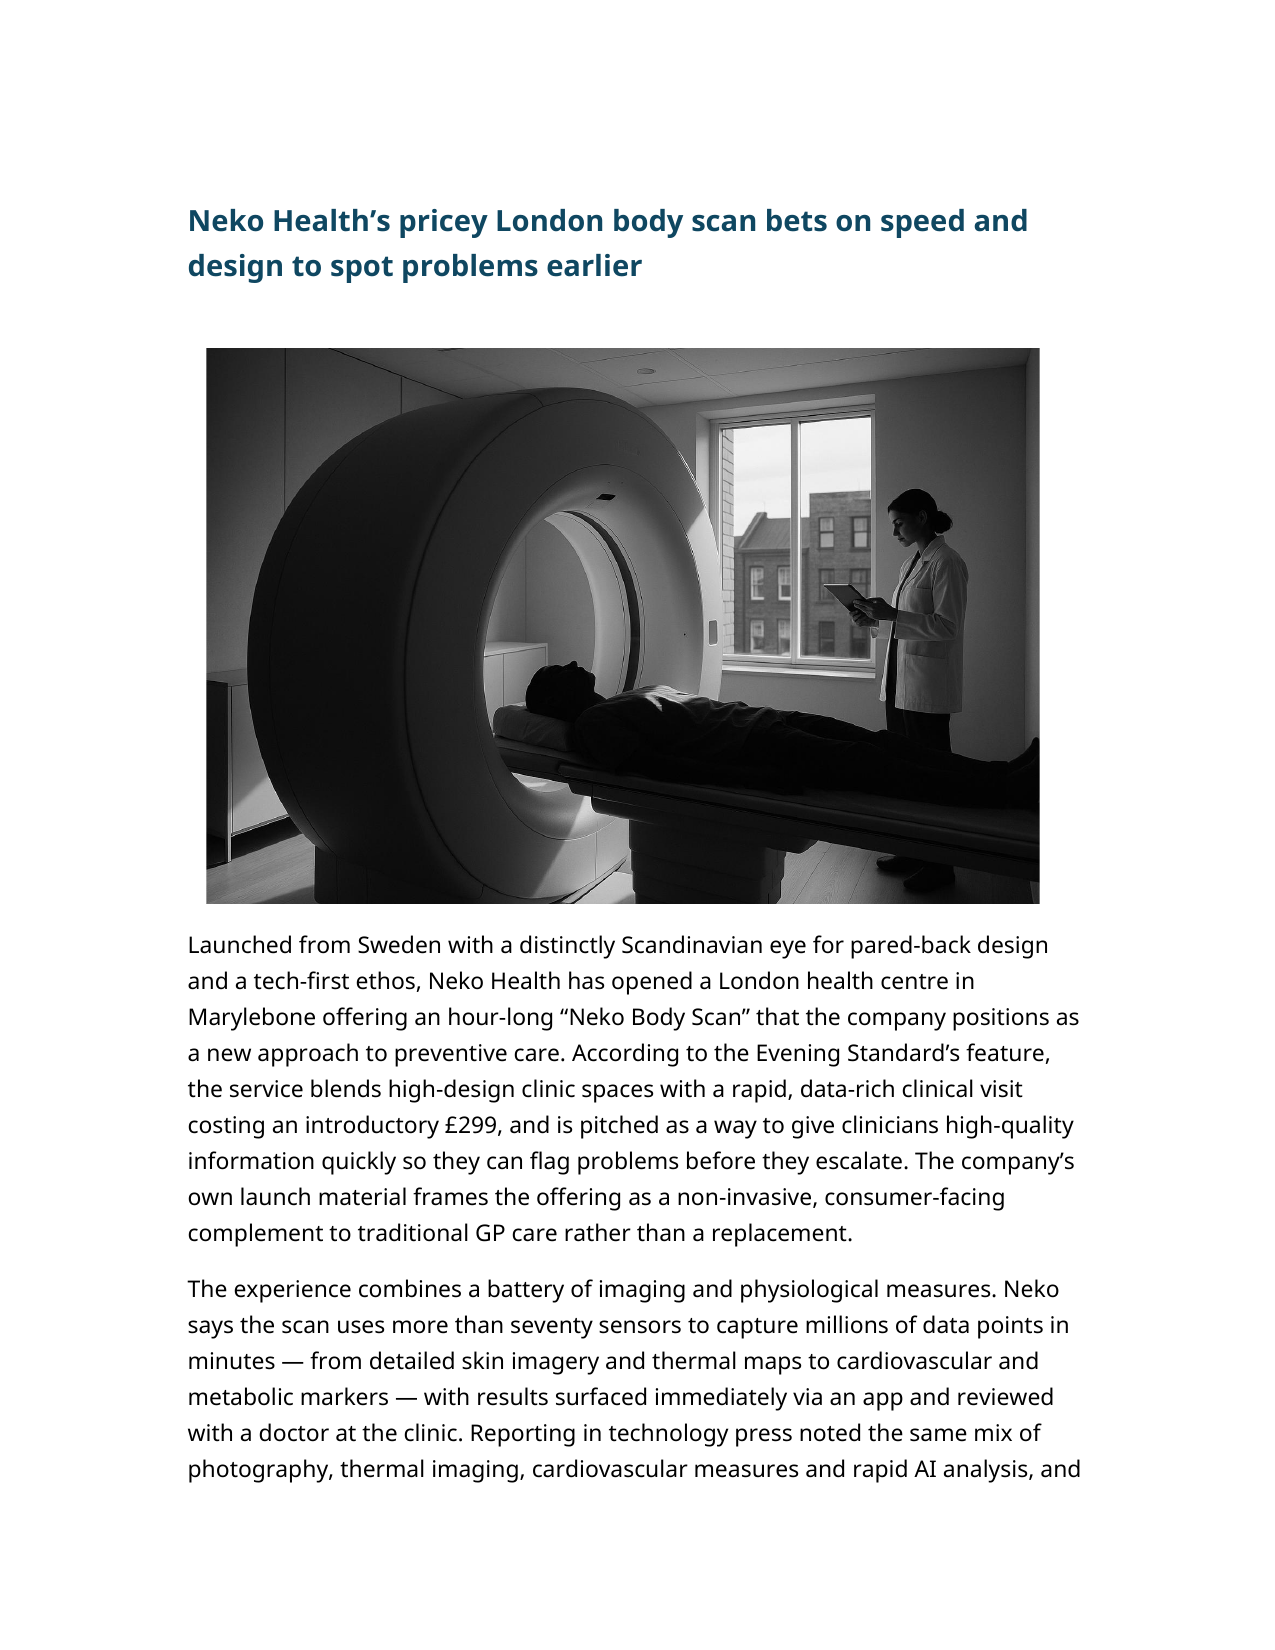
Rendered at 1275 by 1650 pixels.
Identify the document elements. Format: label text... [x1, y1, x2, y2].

subtitle Neko Health’s pricey London body scan bets on speed and design to spot problems earlier [187, 200, 1087, 285]
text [187, 1273, 1087, 1484]
text Launched from Sweden with a distinctly Scandinavian eye for pared-back design and a tech-first ethos, Neko Health has opened a London health centre in Marylebone offering an hour-long “Neko Body Scan” that the company positions as a new approach to preventive care. According to the Evening Standard’s feature, the service blends high-design clinic spaces with a rapid, data-rich clinical visit costing an introductory £299, and is pitched as a way to give clinicians high-quality information quickly so they can flag problems before they escalate. The company’s own launch material frames the offering as a non-invasive, consumer-facing complement to traditional GP care rather than a replacement. [187, 929, 1087, 1248]
picture [206, 348, 1040, 904]
